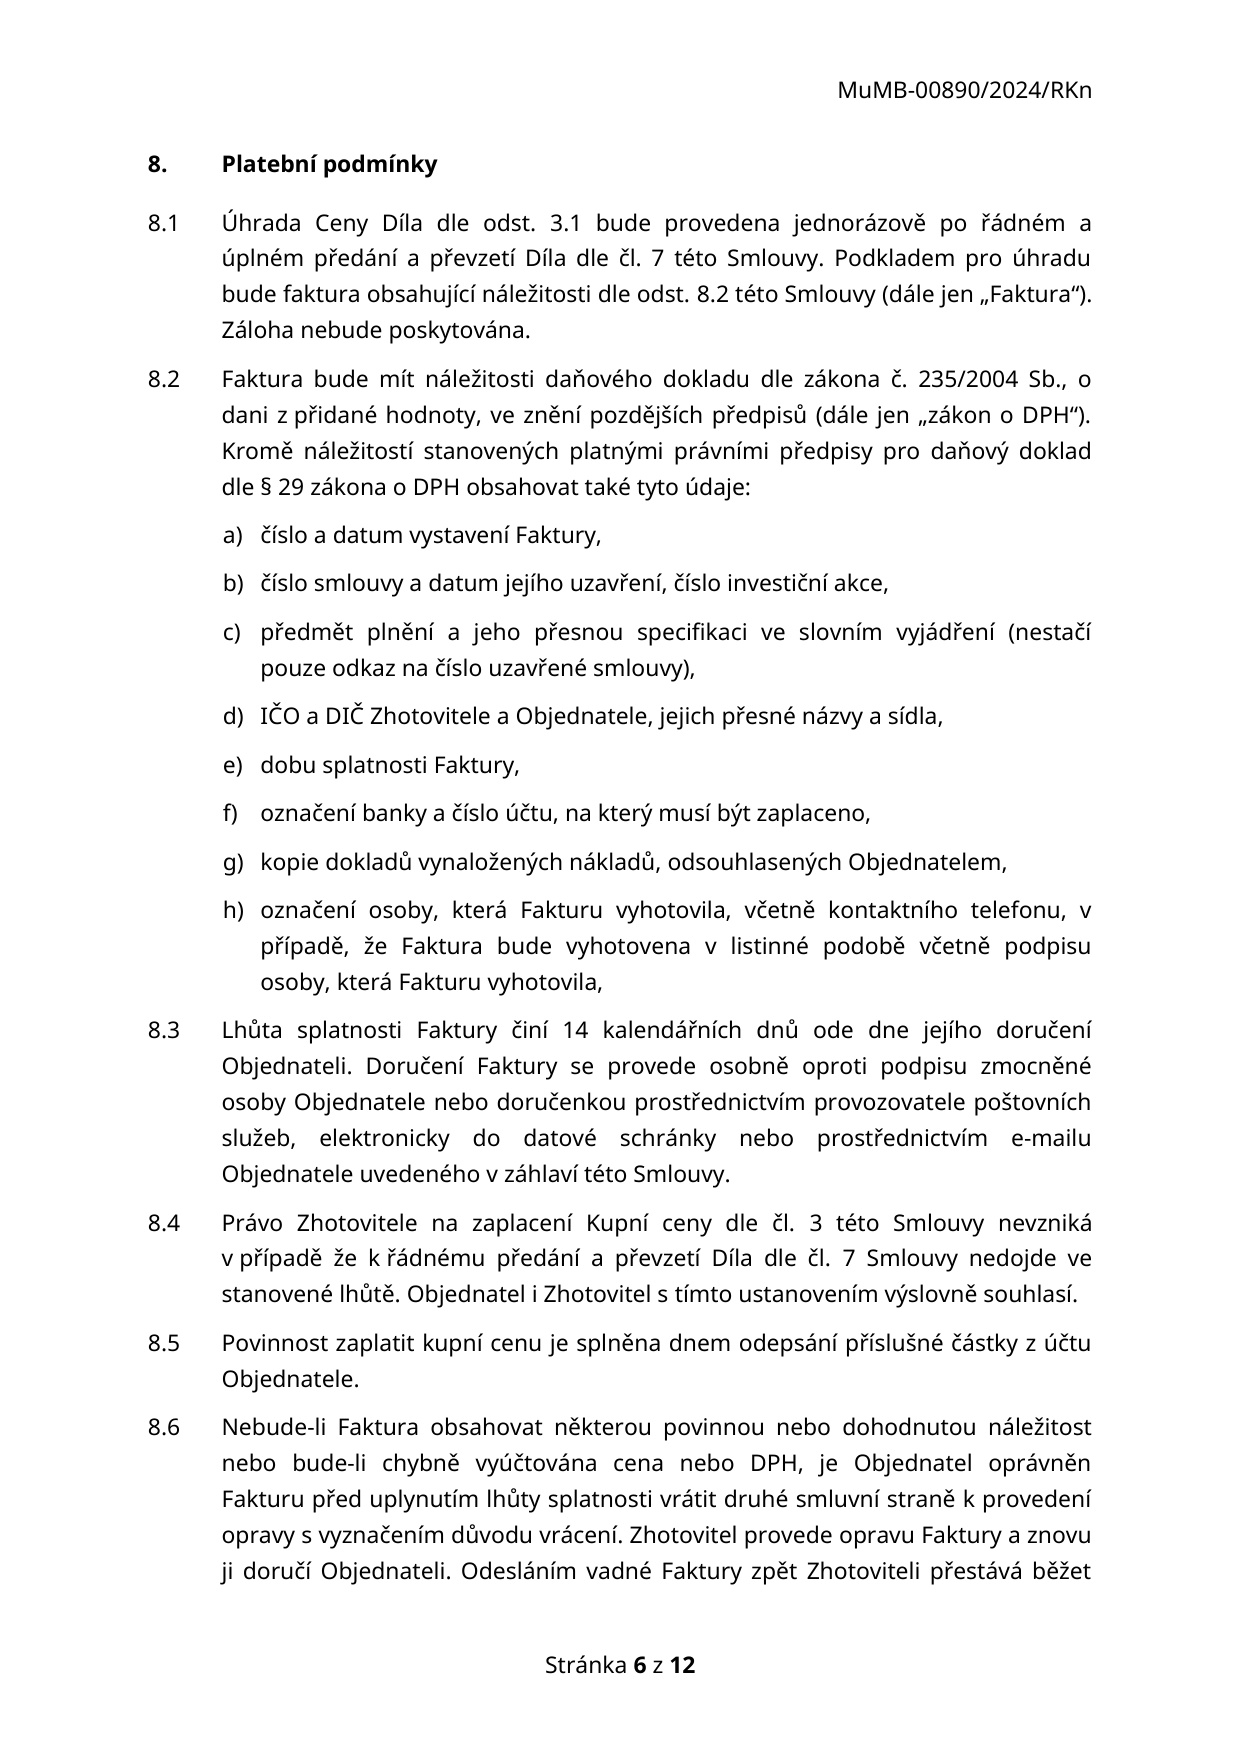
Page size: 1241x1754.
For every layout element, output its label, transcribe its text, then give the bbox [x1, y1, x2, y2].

list předmět plnění a jeho přesnou specifikaci ve slovním vyjádření (nestačí pouze odkaz na číslo uzavřené smlouvy), [223, 616, 1093, 683]
text Úhrada Ceny Díla dle odst. 3.1 bude provedena jednorázově po řádném a úplném předání a převzetí Díla dle čl. 7 této Smlouvy. Podkladem pro úhradu bude faktura obsahující náležitosti dle odst. 8.2 této Smlouvy (dále jen „Faktura“). Záloha nebude poskytována. [148, 206, 1093, 346]
list kopie dokladů vynaložených nákladů, odsouhlasených Objednatelem, [223, 846, 1093, 877]
text Platební podmínky [148, 148, 1093, 179]
list IČO a DIČ Zhotovitele a Objednatele, jejich přesné názvy a sídla, [223, 700, 1093, 731]
text Právo Zhotovitele na zaplacení Kupní ceny dle čl. 3 této Smlouvy nevzniká v případě že k řádnému předání a převzetí Díla dle čl. 7 Smlouvy nedojde ve stanovené lhůtě. Objednatel i Zhotovitel s tímto ustanovením výslovně souhlasí. [148, 1206, 1093, 1309]
list dobu splatnosti Faktury, [223, 749, 1093, 780]
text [148, 1411, 1093, 1586]
text Povinnost zaplatit kupní cenu je splněna dnem odepsání příslušné částky z účtu Objednatele. [148, 1327, 1093, 1394]
list označení osoby, která Fakturu vyhotovila, včetně kontaktního telefonu, v případě, že Faktura bude vyhotovena v listinné podobě včetně podpisu osoby, která Fakturu vyhotovila, [223, 894, 1093, 997]
list označení banky a číslo účtu, na který musí být zaplaceno, [223, 797, 1093, 828]
list číslo a datum vystavení Faktury, [223, 519, 1093, 550]
text Lhůta splatnosti Faktury činí 14 kalendářních dnů ode dne jejího doručení Objednateli. Doručení Faktury se provede osobně oproti podpisu zmocněné osoby Objednatele nebo doručenkou prostřednictvím provozovatele poštovních služeb, elektronicky do datové schránky nebo prostřednictvím e-mailu Objednatele uvedeného v záhlaví této Smlouvy. [148, 1014, 1093, 1189]
list číslo smlouvy a datum jejího uzavření, číslo investiční akce, [223, 567, 1093, 599]
text Faktura bude mít náležitosti daňového dokladu dle zákona č. 235/2004 Sb., o dani z přidané hodnoty, ve znění pozdějších předpisů (dále jen „zákon o DPH“). Kromě náležitostí stanovených platnými právními předpisy pro daňový doklad dle § 29 zákona o DPH obsahovat také tyto údaje: [148, 363, 1093, 502]
